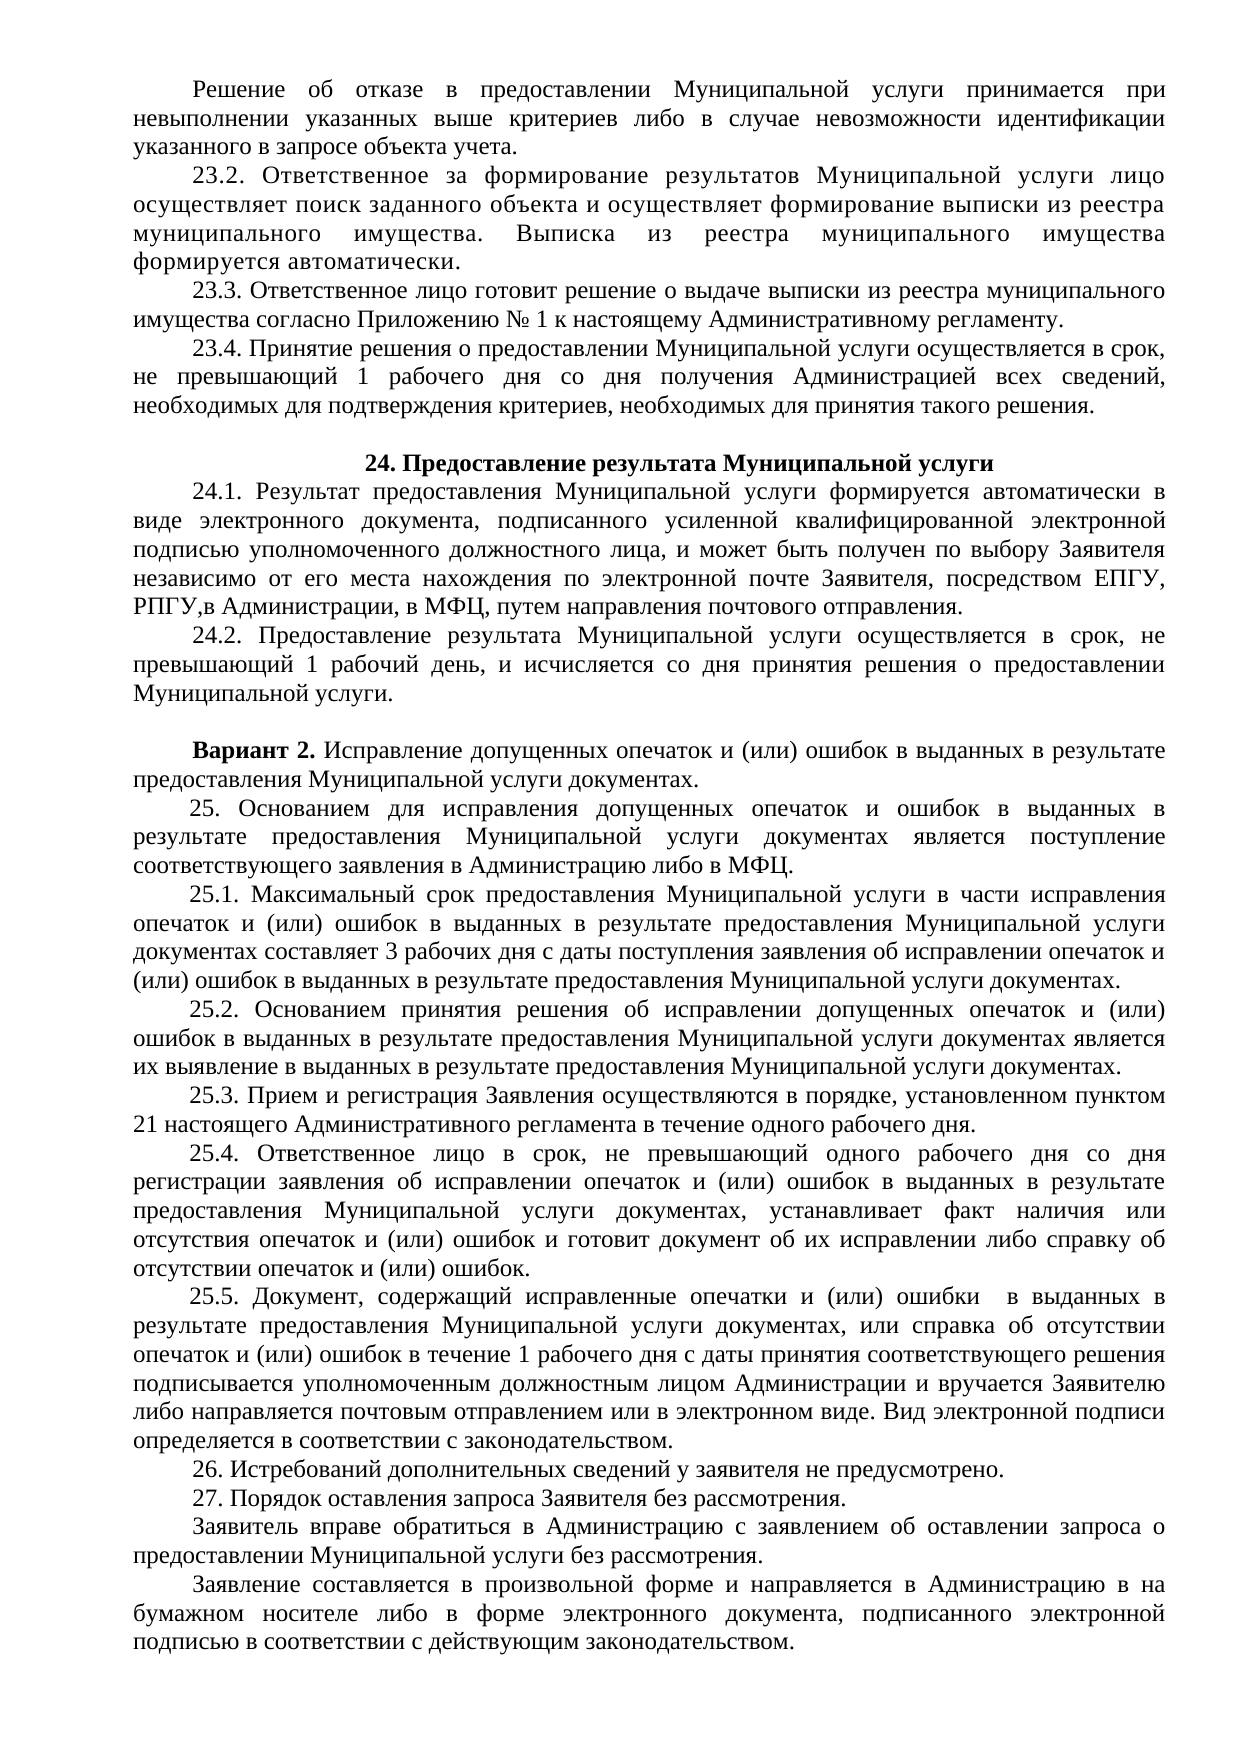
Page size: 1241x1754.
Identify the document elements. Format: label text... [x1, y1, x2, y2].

list 24.1. Результат предоставления Муниципальной услуги формируется автоматически в виде электронного документа, подписанного усиленной квалифицированной электронной подписью уполномоченного должностного лица, и может быть получен по выбору Заявителя независимо от его места нахождения по электронной почте Заявителя, посредством ЕПГУ, РПГУ,в Администрации, в МФЦ, путем направления почтового отправления. [133, 476, 1167, 620]
text 25.3. Прием и регистрация Заявления осуществляются в порядке, установленном пунктом 21 настоящего Административного регламента в течение одного рабочего дня. [133, 1080, 1167, 1138]
list 23.4. Принятие решения о предоставлении Муниципальной услуги осуществляется в срок, не превышающий 1 рабочего дня со дня получения Администрацией всех сведений, необходимых для подтверждения критериев, необходимых для принятия такого решения. [133, 333, 1167, 419]
list Решение об отказе в предоставлении Муниципальной услуги принимается при невыполнении указанных выше критериев либо в случае невозможности идентификации указанного в запросе объекта учета. [133, 74, 1167, 160]
text Заявитель вправе обратиться в Администрацию с заявлением об оставлении запроса о предоставлении Муниципальной услуги без рассмотрения. [133, 1511, 1167, 1569]
text 25.5. Документ, содержащий исправленные опечатки и (или) ошибки в выданных в результате предоставления Муниципальной услуги документах, или справка об отсутствии опечаток и (или) ошибок в течение 1 рабочего дня с даты принятия соответствующего решения подписывается уполномоченным должностным лицом Администрации и вручается Заявителю либо направляется почтовым отправлением или в электронном виде. Вид электронной подписи определяется в соответствии с законодательством. [133, 1281, 1167, 1454]
list 24. Предоставление результата Муниципальной услуги [133, 448, 1167, 476]
list Вариант 2. Исправление допущенных опечаток и (или) ошибок в выданных в результате предоставления Муниципальной услуги документах. [133, 735, 1167, 793]
text 23.2. Ответственное за формирование результатов Муниципальной услуги лицо осуществляет поиск заданного объекта и осуществляет формирование выписки из реестра муниципального имущества. Выписка из реестра муниципального имущества формируется автоматически. [133, 160, 1167, 275]
text 26. Истребований дополнительных сведений у заявителя не предусмотрено. [133, 1454, 1167, 1483]
text 25.2. Основанием принятия решения об исправлении допущенных опечаток и (или) ошибок в выданных в результате предоставления Муниципальной услуги документах является их выявление в выданных в результате предоставления Муниципальной услуги документах. [133, 994, 1167, 1080]
text 27. Порядок оставления запроса Заявителя без рассмотрения. [133, 1483, 1167, 1511]
list 23.3. Ответственное лицо готовит решение о выдаче выписки из реестра муниципального имущества согласно Приложению № 1 к настоящему Административному регламенту. [133, 275, 1167, 333]
text Заявление составляется в произвольной форме и направляется в Администрацию в на бумажном носителе либо в форме электронного документа, подписанного электронной подписью в соответствии с действующим законодательством. [133, 1569, 1167, 1655]
text 25.4. Ответственное лицо в срок, не превышающий одного рабочего дня со дня регистрации заявления об исправлении опечаток и (или) ошибок в выданных в результате предоставления Муниципальной услуги документах, устанавливает факт наличия или отсутствия опечаток и (или) ошибок и готовит документ об их исправлении либо справку об отсутствии опечаток и (или) ошибок. [133, 1138, 1167, 1281]
list 24.2. Предоставление результата Муниципальной услуги осуществляется в срок, не превышающий 1 рабочий день, и исчисляется со дня принятия решения о предоставлении Муниципальной услуги. [133, 620, 1167, 706]
text 25.1. Максимальный срок предоставления Муниципальной услуги в части исправления опечаток и (или) ошибок в выданных в результате предоставления Муниципальной услуги документах составляет 3 рабочих дня с даты поступления заявления об исправлении опечаток и (или) ошибок в выданных в результате предоставления Муниципальной услуги документах. [133, 879, 1167, 994]
text 25. Основанием для исправления допущенных опечаток и ошибок в выданных в результате предоставления Муниципальной услуги документах является поступление соответствующего заявления в Администрацию либо в МФЦ. [133, 793, 1167, 879]
